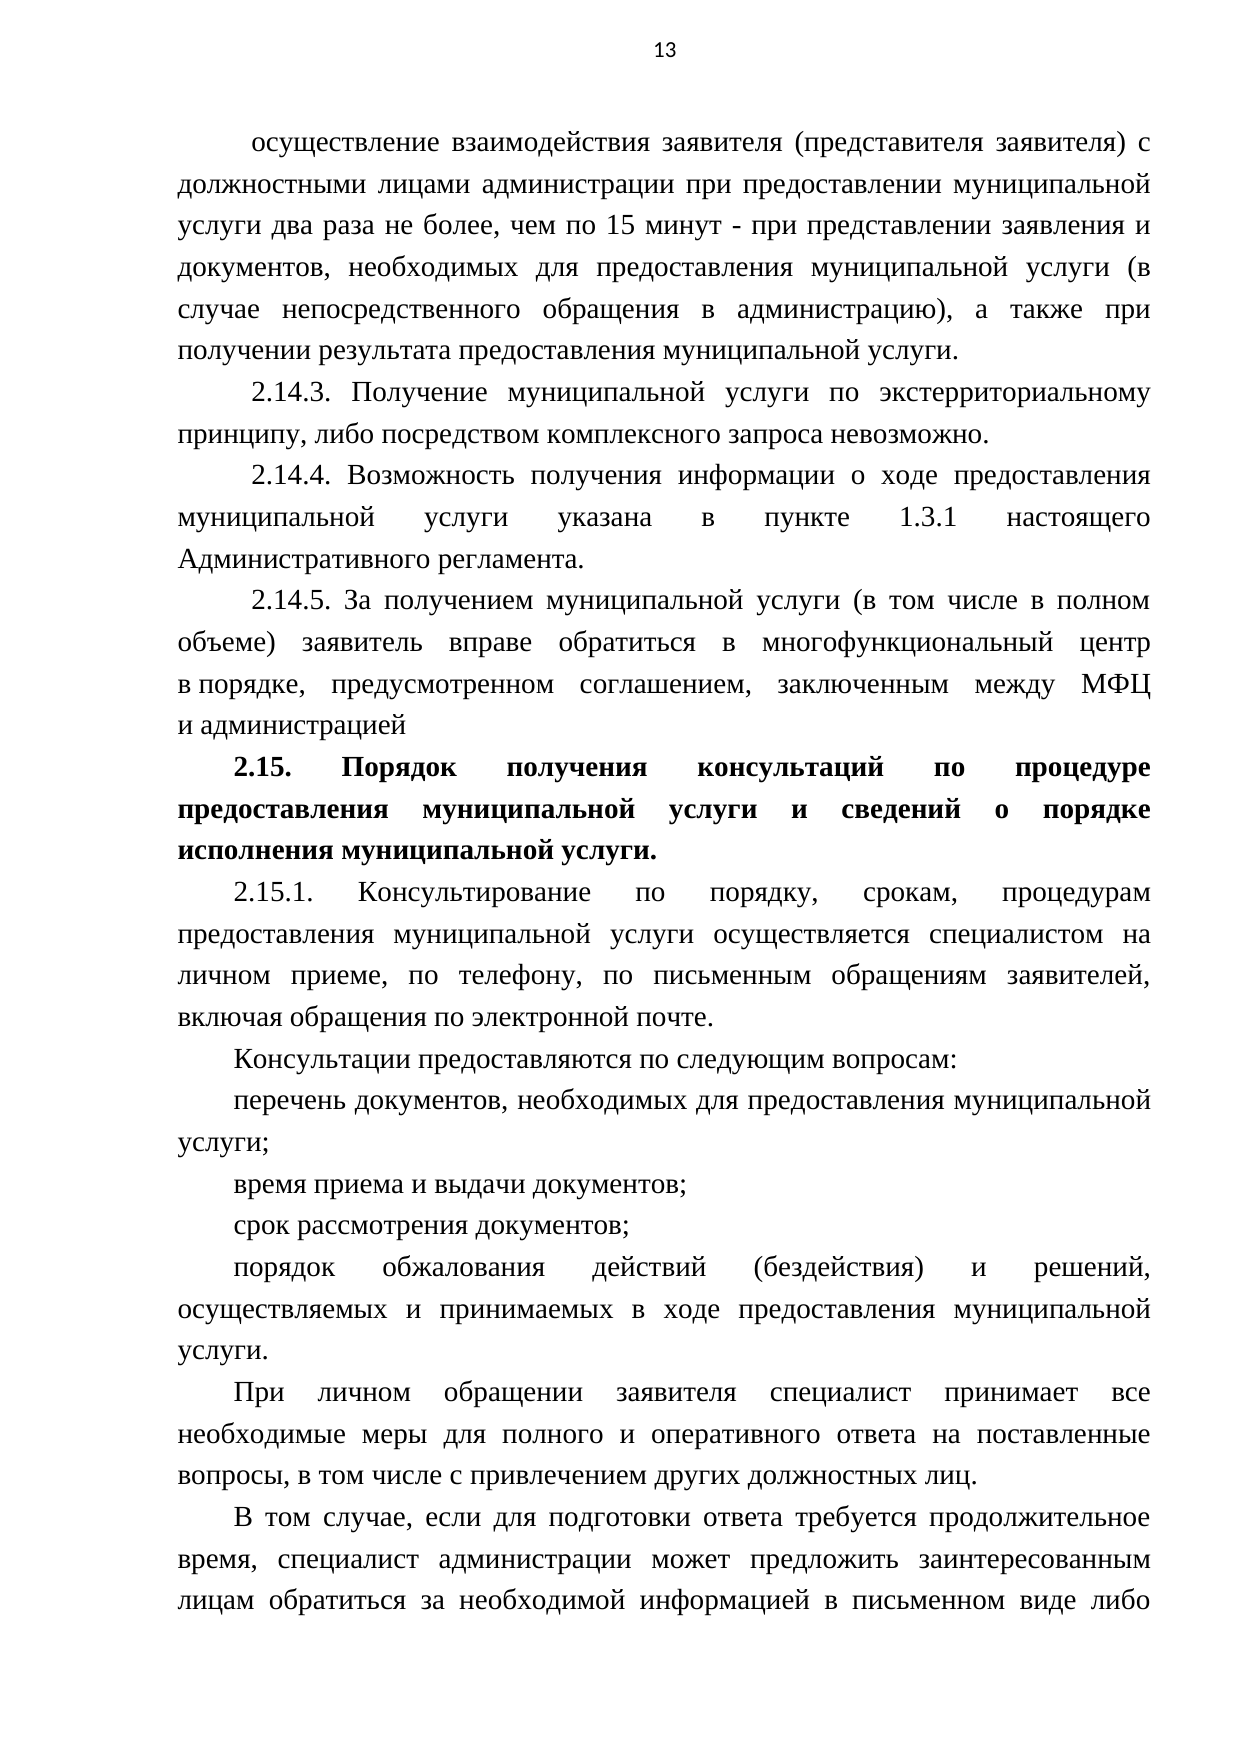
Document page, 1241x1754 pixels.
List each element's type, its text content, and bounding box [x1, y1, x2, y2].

text перечень документов, необходимых для предоставления муниципальной услуги; [177, 1076, 1152, 1160]
text Консультации предоставляются по следующим вопросам: [177, 1035, 1152, 1076]
text срок рассмотрения документов; [177, 1201, 1152, 1243]
text 2.14.4. Возможность получения информации о ходе предоставления муниципальной услуги указана в пункте 1.3.1 настоящего Административного регламента. [177, 451, 1152, 576]
title 2.15. Порядок получения консультаций по процедуре предоставления муниципальной услуги и сведений о порядке исполнения муниципальной услуги. [177, 743, 1152, 868]
text порядок обжалования действий (бездействия) и решений, осуществляемых и принимаемых в ходе предоставления муниципальной услуги. [177, 1243, 1152, 1368]
text 2.14.3. Получение муниципальной услуги по экстерриториальному принципу, либо посредством комплексного запроса невозможно. [177, 368, 1152, 451]
text 2.15.1. Консультирование по порядку, срокам, процедурам предоставления муниципальной услуги осуществляется специалистом на личном приеме, по телефону, по письменным обращениям заявителей, включая обращения по электронной почте. [177, 868, 1152, 1035]
text 2.14.5. За получением муниципальной услуги (в том числе в полном объеме) заявитель вправе обратиться в многофункциональный центр в порядке, предусмотренном соглашением, заключенным между МФЦ и администрацией [177, 576, 1152, 743]
text время приема и выдачи документов; [177, 1160, 1152, 1201]
text осуществление взаимодействия заявителя (представителя заявителя) с должностными лицами администрации при предоставлении муниципальной услуги два раза не более, чем по 15 минут - при представлении заявления и документов, необходимых для предоставления муниципальной услуги (в случае непосредственного обращения в администрацию), а также при получении результата предоставления муниципальной услуги. [177, 118, 1152, 368]
text При личном обращении заявителя специалист принимает все необходимые меры для полного и оперативного ответа на поставленные вопросы, в том числе с привлечением других должностных лиц. [177, 1368, 1152, 1493]
